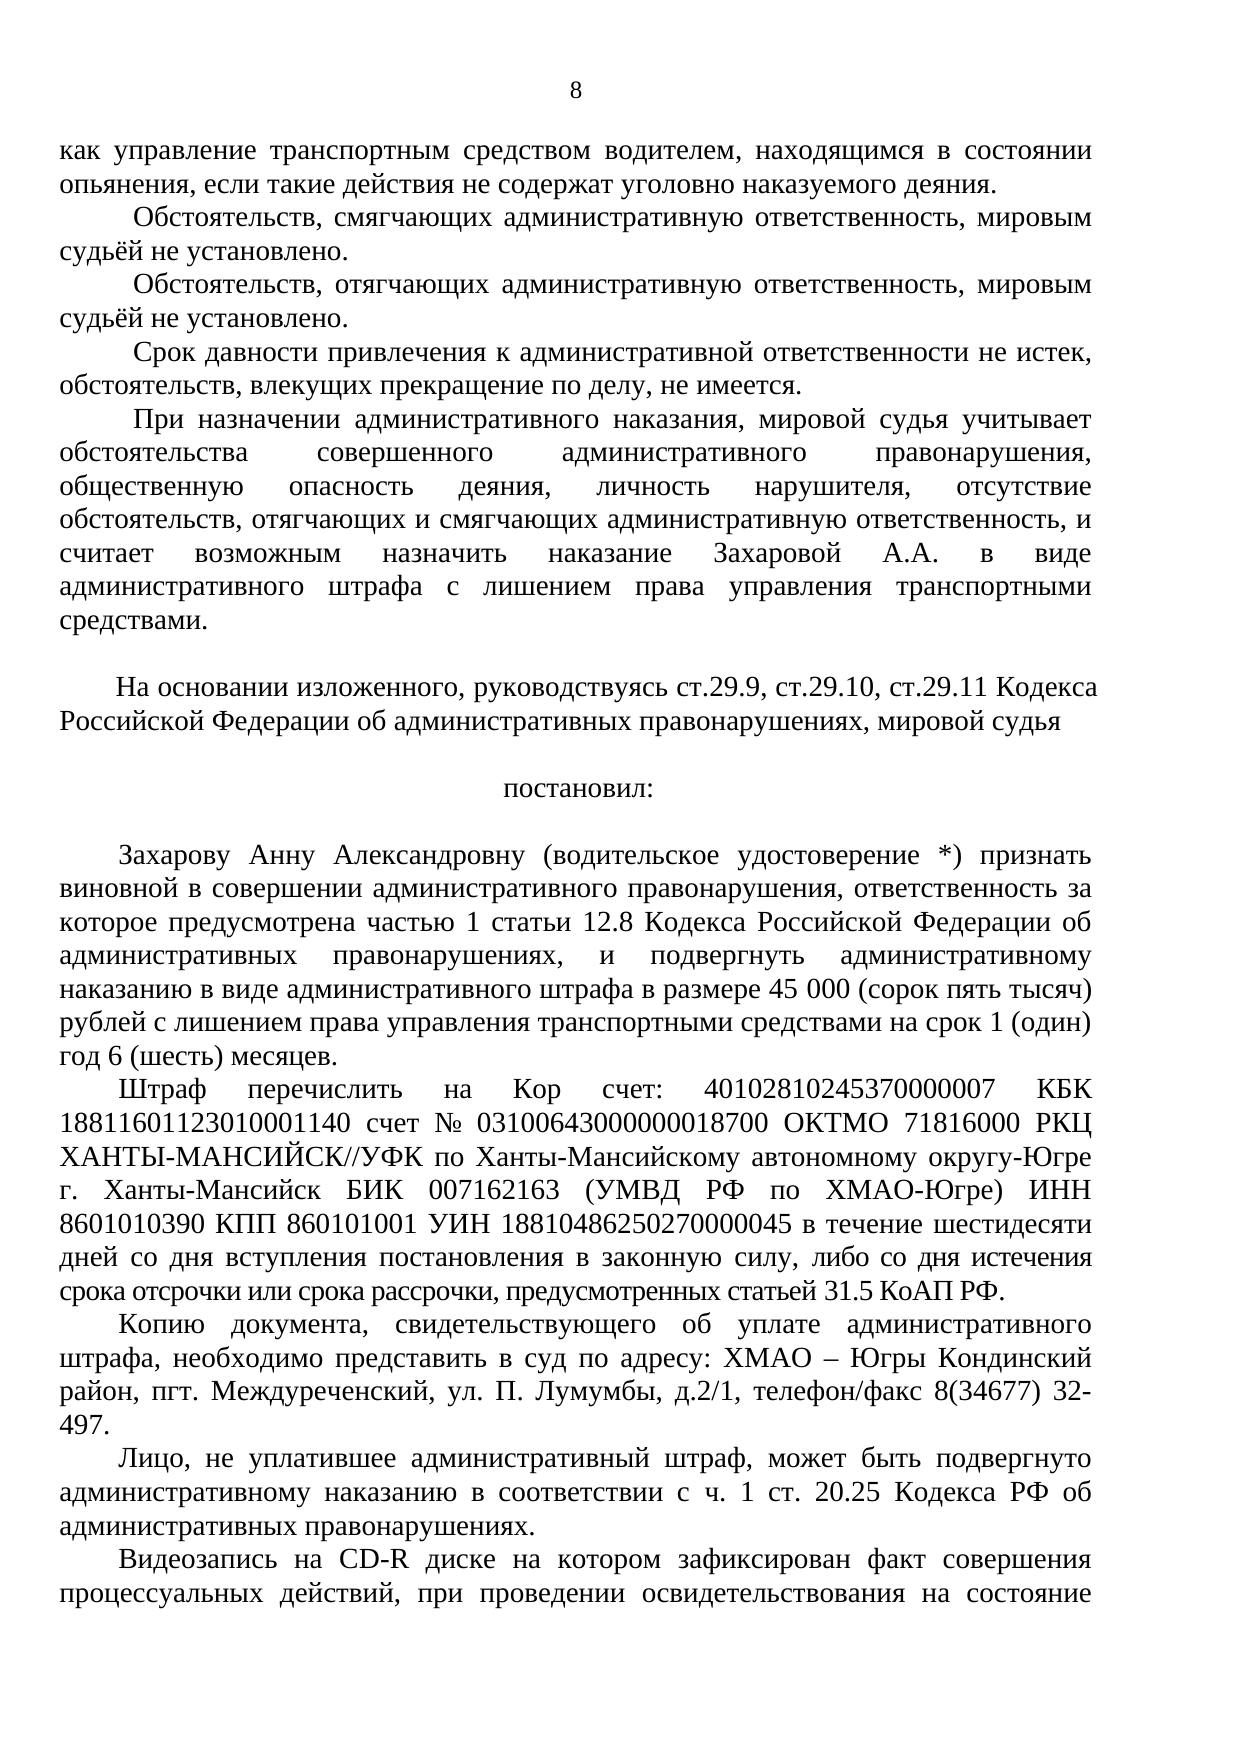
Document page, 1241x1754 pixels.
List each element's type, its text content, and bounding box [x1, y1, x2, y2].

text Захарову Анну Александровну (водительское удостоверение *) признать виновной в совершении административного правонарушения, ответственность за которое предусмотрена частью 1 статьи 12.8 Кодекса Российской Федерации об административных правонарушениях, и подвергнуть административному наказанию в виде административного штрафа в размере 45 000 (сорок пять тысяч) рублей с лишением права управления транспортными средствами на срок 1 (один) год 6 (шесть) месяцев. [59, 837, 1092, 1072]
text Обстоятельств, отягчающих административную ответственность, мировым судьёй не установлено. [59, 267, 1092, 334]
text Штраф перечислить на Кор счет: 40102810245370000007 КБК 18811601123010001140 счет № 03100643000000018700 ОКТМО 71816000 РКЦ ХАНТЫ-МАНСИЙСК//УФК по Ханты-Мансийскому автономному округу-Югре г. Ханты-Мансийск БИК 007162163 (УМВД РФ по ХМАО-Югре) ИНН 8601010390 КПП 860101001 УИН 18810486250270000045 в течение шестидесяти дней со дня вступления постановления в законную силу, либо со дня истечения срока отсрочки или срока рассрочки, предусмотренных статьей 31.5 КоАП РФ. [59, 1072, 1092, 1306]
text постановил: [59, 770, 1098, 803]
text Обстоятельств, смягчающих административную ответственность, мировым судьёй не установлено. [59, 199, 1092, 267]
text На основании изложенного, руководствуясь ст.29.9, ст.29.10, ст.29.11 Кодекса Российской Федерации об административных правонарушениях, мировой судья [59, 669, 1098, 736]
text Срок давности привлечения к административной ответственности не истек, обстоятельств, влекущих прекращение по делу, не имеется. [59, 334, 1092, 401]
text Копию документа, свидетельствующего об уплате административного штрафа, необходимо представить в суд по адресу: ХМАО – Югры Кондинский район, пгт. Междуреченский, ул. П. Лумумбы, д.2/1, телефон/факс 8(34677) 32-497. [59, 1306, 1092, 1441]
text При назначении административного наказания, мировой судья учитывает обстоятельства совершенного административного правонарушения, общественную опасность деяния, личность нарушителя, отсутствие обстоятельств, отягчающих и смягчающих административную ответственность, и считает возможным назначить наказание Захаровой А.А. в виде административного штрафа с лишением права управления транспортными средствами. [59, 401, 1092, 636]
text Лицо, не уплатившее административный штраф, может быть подвергнуто административному наказанию в соответствии с ч. 1 ст. 20.25 Кодекса РФ об административных правонарушениях. [59, 1441, 1092, 1541]
